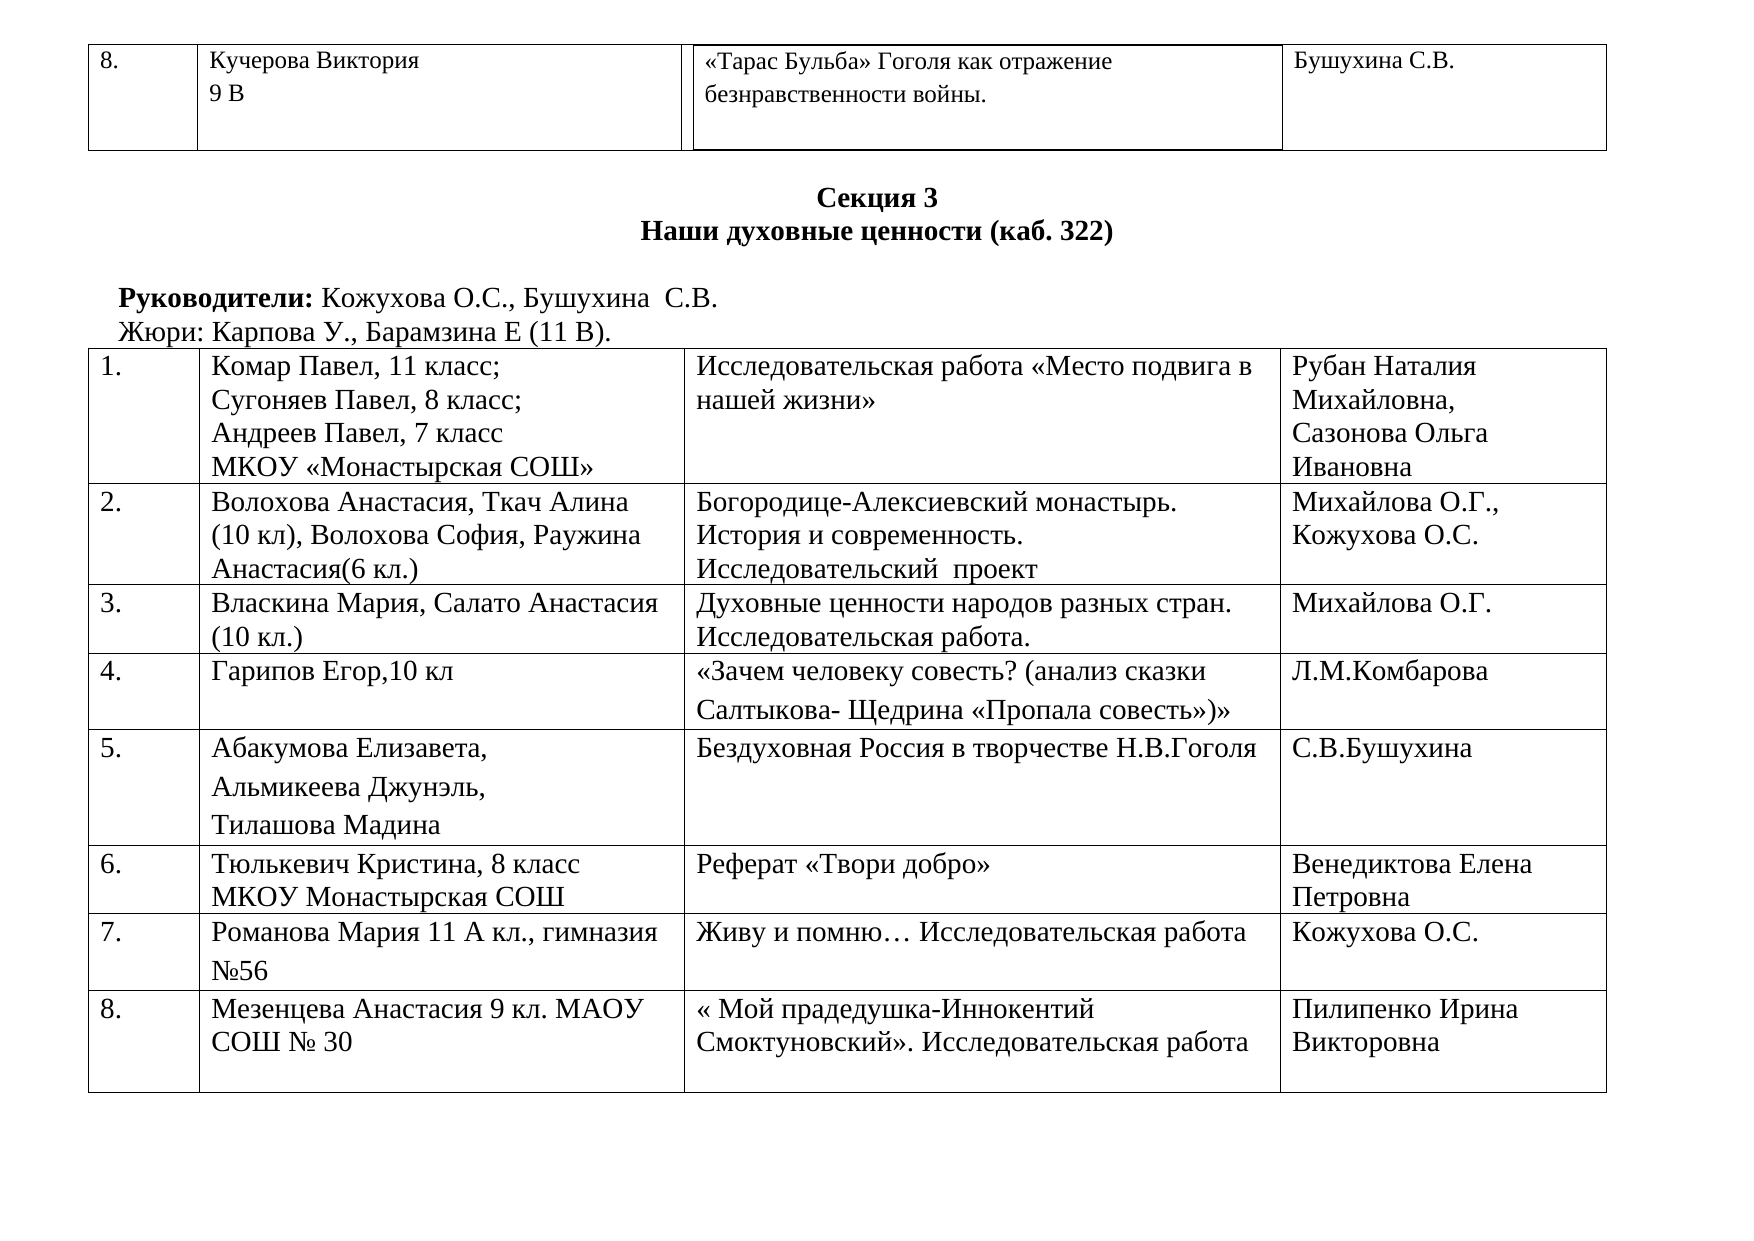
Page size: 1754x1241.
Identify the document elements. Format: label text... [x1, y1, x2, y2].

table_cell Бушухина С.В. [1283, 45, 1606, 150]
table_cell 8. [89, 45, 197, 150]
table_cell « Мой прадедушка-Иннокентий Смоктуновский». Исследовательская работа [685, 991, 1280, 1092]
table_cell Кучерова Виктория 9 В [198, 45, 681, 150]
table_header Исследовательская работа «Место подвига в нашей жизни» [685, 349, 1280, 483]
table_cell Богородице-Алексиевский монастырь. История и современность. Исследовательский проект [685, 484, 1280, 584]
table_cell [682, 45, 693, 150]
table_cell Л.М.Комбарова [1281, 654, 1606, 729]
table_header Рубан Наталия Михайловна, Сазонова Ольга Ивановна [1281, 349, 1606, 483]
table_cell Романова Мария 11 А кл., гимназия №56 [200, 914, 684, 990]
table_cell Михайлова О.Г., Кожухова О.С. [1281, 484, 1606, 584]
table_cell Кожухова О.С. [1281, 914, 1606, 990]
table_cell Тюлькевич Кристина, 8 класс МКОУ Монастырская СОШ [200, 846, 684, 913]
text Жюри: Карпова У., Барамзина Е (11 В). [118, 314, 1636, 347]
table_cell [694, 46, 1282, 149]
table_cell Михайлова О.Г. [1281, 585, 1606, 652]
table_cell 7. [89, 914, 199, 990]
table_cell 4. [89, 654, 199, 729]
table_cell Абакумова Елизавета, Альмикеева Джунэль, Тилашова Мадина [200, 730, 684, 845]
table_header 1. [89, 349, 199, 483]
table_cell Бездуховная Россия в творчестве Н.В.Гоголя [685, 730, 1280, 845]
text Секция 3 [118, 180, 1636, 213]
table_cell Венедиктова Елена Петровна [1281, 846, 1606, 913]
text Наши духовные ценности (каб. 322) [118, 213, 1636, 247]
table_cell Живу и помню… Исследовательская работа [685, 914, 1280, 990]
table_cell 8. [89, 991, 199, 1092]
table_cell Реферат «Твори добро» [685, 846, 1280, 913]
table_cell Волохова Анастасия, Ткач Алина (10 кл), Волохова София, Раужина Анастасия(6 кл.) [200, 484, 684, 584]
table_cell 6. [89, 846, 199, 913]
table_cell Духовные ценности народов разных стран. Исследовательская работа. [685, 585, 1280, 652]
table_header Комар Павел, 11 класс; Сугоняев Павел, 8 класс; Андреев Павел, 7 класс МКОУ «Монастырская СОШ» [200, 349, 684, 483]
table_cell 5. [89, 730, 199, 845]
table_cell Мезенцева Анастасия 9 кл. МАОУ СОШ № 30 [200, 991, 684, 1092]
table_cell «Зачем человеку совесть? (анализ сказки Салтыкова- Щедрина «Пропала совесть»)» [685, 654, 1280, 729]
table_cell С.В.Бушухина [1281, 730, 1606, 845]
text Руководители: Кожухова О.С., Бушухина С.В. [118, 280, 1636, 314]
table_cell Гарипов Егор,10 кл [200, 654, 684, 729]
table_cell 2. [89, 484, 199, 584]
table_cell Пилипенко Ирина Викторовна [1281, 991, 1606, 1092]
table_cell Власкина Мария, Салато Анастасия (10 кл.) [200, 585, 684, 652]
table_cell 3. [89, 585, 199, 652]
